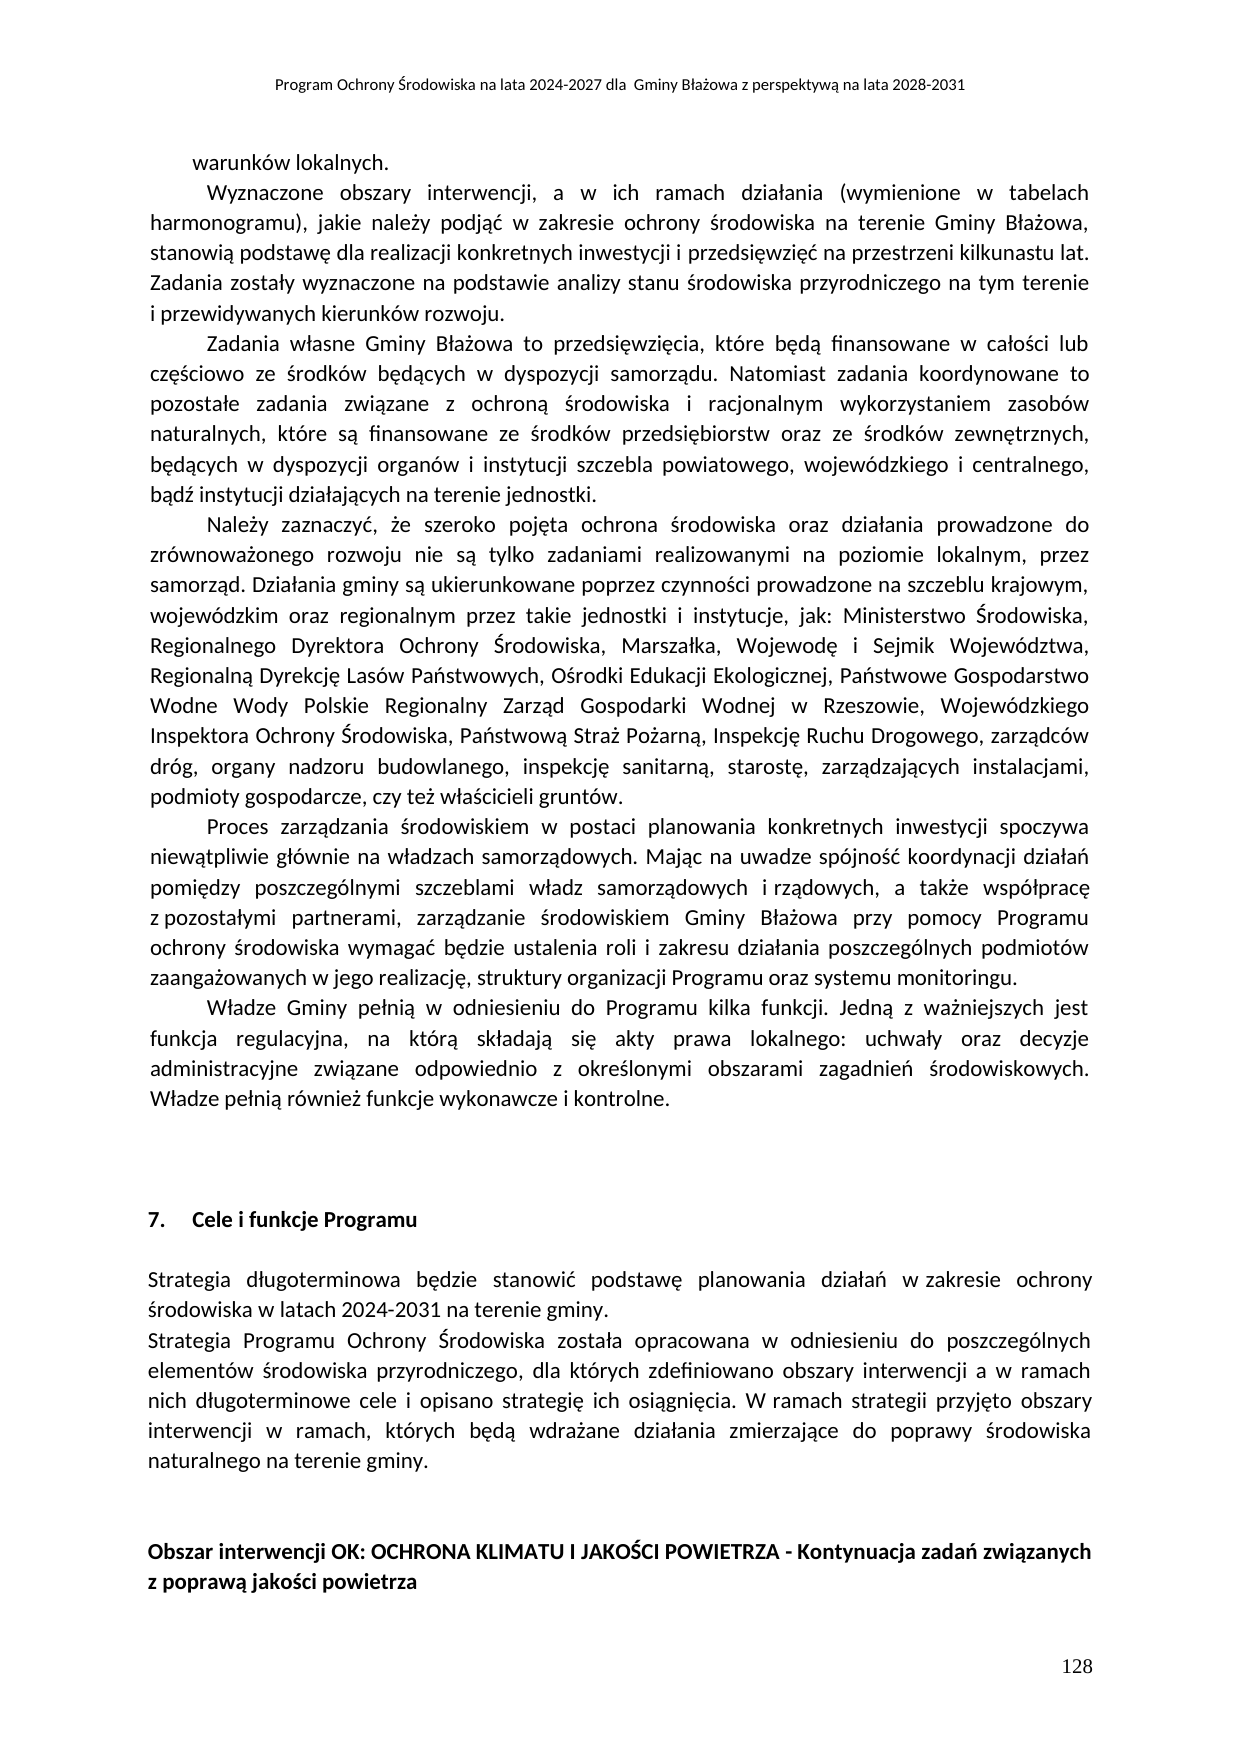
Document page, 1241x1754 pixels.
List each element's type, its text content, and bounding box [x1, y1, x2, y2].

text Strategia długoterminowa będzie stanowić podstawę planowania działań w zakresie ochrony środowiska w latach 2024-2031 na terenie gminy. [148, 1265, 1093, 1323]
text Strategia Programu Ochrony Środowiska została opracowana w odniesieniu do poszczególnych elementów środowiska przyrodniczego, dla których zdefiniowano obszary interwencji a w ramach nich długoterminowe cele i opisano strategię ich osiągnięcia. W ramach strategii przyjęto obszary interwencji w ramach, których będą wdrażane działania zmierzające do poprawy środowiska naturalnego na terenie gminy. [148, 1326, 1093, 1474]
text Obszar interwencji OK: OCHRONA KLIMATU I JAKOŚCI POWIETRZA - Kontynuacja zadań związanych z poprawą jakości powietrza [148, 1537, 1093, 1595]
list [148, 148, 1090, 176]
text Władze Gminy pełnią w odniesieniu do Programu kilka funkcji. Jedną z ważniejszych jest funkcja regulacyjna, na którą składają się akty prawa lokalnego: uchwały oraz decyzje administracyjne związane odpowiednio z określonymi obszarami zagadnień środowiskowych. Władze pełnią również funkcje wykonawcze i kontrolne. [150, 993, 1091, 1112]
text Zadania własne Gminy Błażowa to przedsięwzięcia, które będą finansowane w całości lub częściowo ze środków będących w dyspozycji samorządu. Natomiast zadania koordynowane to pozostałe zadania związane z ochroną środowiska i racjonalnym wykorzystaniem zasobów naturalnych, które są finansowane ze środków przedsiębiorstw oraz ze środków zewnętrznych, będących w dyspozycji organów i instytucji szczebla powiatowego, wojewódzkiego i centralnego, bądź instytucji działających na terenie jednostki. [150, 329, 1091, 508]
text Należy zaznaczyć, że szeroko pojęta ochrona środowiska oraz działania prowadzone do zrównoważonego rozwoju nie są tylko zadaniami realizowanymi na poziomie lokalnym, przez samorząd. Działania gminy są ukierunkowane poprzez czynności prowadzone na szczeblu krajowym, wojewódzkim oraz regionalnym przez takie jednostki i instytucje, jak: Ministerstwo Środowiska, Regionalnego Dyrektora Ochrony Środowiska, Marszałka, Wojewodę i Sejmik Województwa, Regionalną Dyrekcję Lasów Państwowych, Ośrodki Edukacji Ekologicznej, Państwowe Gospodarstwo Wodne Wody Polskie Regionalny Zarząd Gospodarki Wodnej w Rzeszowie, Wojewódzkiego Inspektora Ochrony Środowiska, Państwową Straż Pożarną, Inspekcję Ruchu Drogowego, zarządców dróg, organy nadzoru budowlanego, inspekcję sanitarną, starostę, zarządzających instalacjami, podmioty gospodarcze, czy też właścicieli gruntów. [150, 510, 1091, 810]
text Proces zarządzania środowiskiem w postaci planowania konkretnych inwestycji spoczywa niewątpliwie głównie na władzach samorządowych. Mając na uwadze spójność koordynacji działań pomiędzy poszczególnymi szczeblami władz samorządowych i rządowych, a także współpracę z pozostałymi partnerami, zarządzanie środowiskiem Gminy Błażowa przy pomocy Programu ochrony środowiska wymagać będzie ustalenia roli i zakresu działania poszczególnych podmiotów zaangażowanych w jego realizację, struktury organizacji Programu oraz systemu monitoringu. [150, 812, 1091, 991]
list Cele i funkcje Programu [148, 1205, 1093, 1233]
text Wyznaczone obszary interwencji, a w ich ramach działania (wymienione w tabelach harmonogramu), jakie należy podjąć w zakresie ochrony środowiska na terenie Gminy Błażowa, stanowią podstawę dla realizacji konkretnych inwestycji i przedsięwzięć na przestrzeni kilkunastu lat. Zadania zostały wyznaczone na podstawie analizy stanu środowiska przyrodniczego na tym terenie i przewidywanych kierunków rozwoju. [150, 178, 1091, 327]
